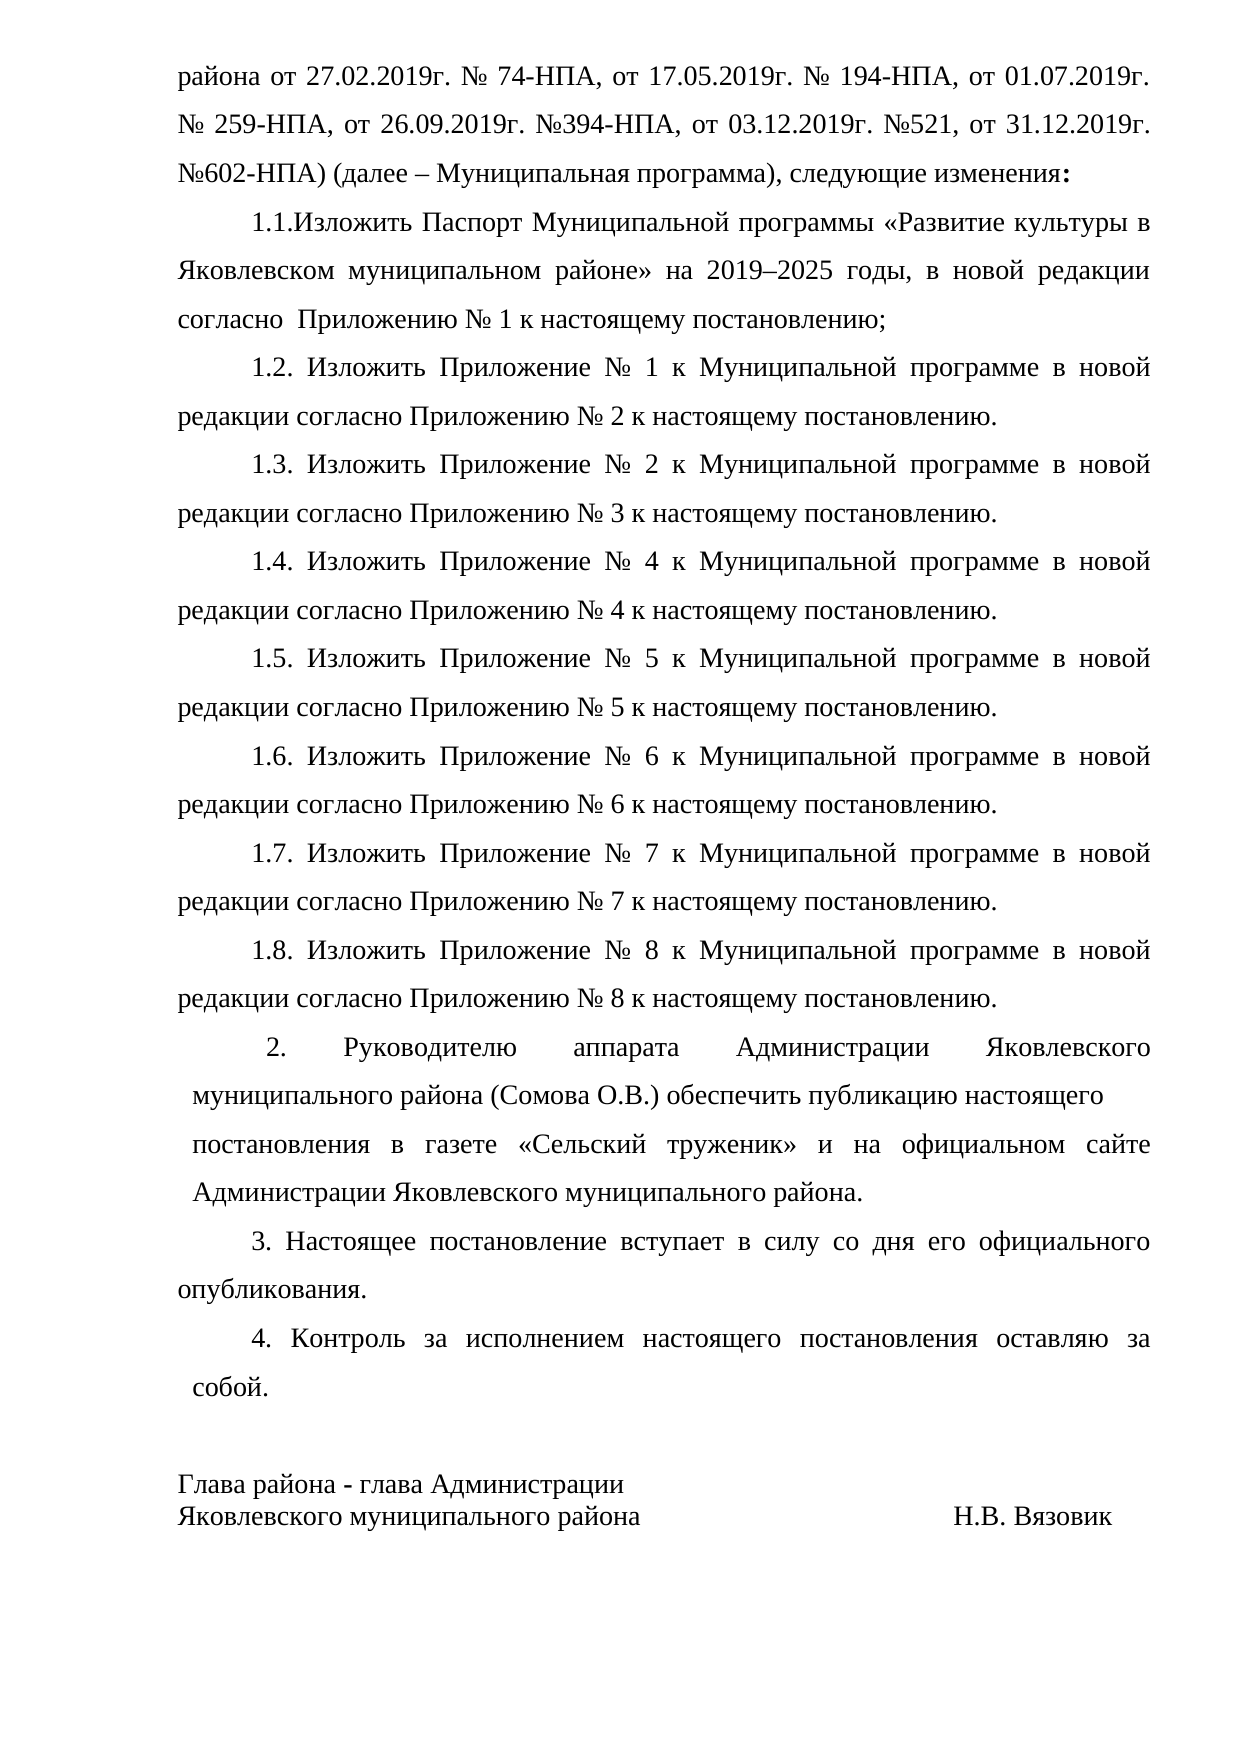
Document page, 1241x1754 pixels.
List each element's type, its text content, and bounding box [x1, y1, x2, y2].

text 1.2. Изложить Приложение № 1 к Муниципальной программе в новой редакции согласно Приложению № 2 к настоящему постановлению. [177, 350, 1152, 431]
text 1.6. Изложить Приложение № 6 к Муниципальной программе в новой редакции согласно Приложению № 6 к настоящему постановлению. [177, 739, 1152, 819]
text 2. Руководителю аппарата Администрации Яковлевского муниципального района (Сомова О.В.) обеспечить публикацию настоящего [192, 1030, 1152, 1111]
text постановления в газете «Сельский труженик» и на официальном сайте Администрации Яковлевского муниципального района. [192, 1127, 1152, 1208]
text 1.8. Изложить Приложение № 8 к Муниципальной программе в новой редакции согласно Приложению № 8 к настоящему постановлению. [177, 933, 1152, 1014]
text 1.5. Изложить Приложение № 5 к Муниципальной программе в новой редакции согласно Приложению № 5 к настоящему постановлению. [177, 642, 1152, 722]
text 1.7. Изложить Приложение № 7 к Муниципальной программе в новой редакции согласно Приложению № 7 к настоящему постановлению. [177, 836, 1152, 917]
text 4. Контроль за исполнением настоящего постановления оставляю за собой. [192, 1321, 1152, 1402]
text 3. Настоящее постановление вступает в силу со дня его официального опубликования. [177, 1224, 1152, 1305]
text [177, 59, 1152, 188]
text Яковлевского муниципального района Н.В. Вязовик [177, 1499, 1152, 1532]
text Глава района - глава Администрации [177, 1467, 1152, 1499]
text 1.3. Изложить Приложение № 2 к Муниципальной программе в новой редакции согласно Приложению № 3 к настоящему постановлению. [177, 447, 1152, 528]
text 1.1.Изложить Паспорт Муниципальной программы «Развитие культуры в Яковлевском муниципальном районе» на 2019–2025 годы, в новой редакции согласно Приложению № 1 к настоящему постановлению; [177, 205, 1152, 334]
text 1.4. Изложить Приложение № 4 к Муниципальной программе в новой редакции согласно Приложению № 4 к настоящему постановлению. [177, 544, 1152, 625]
